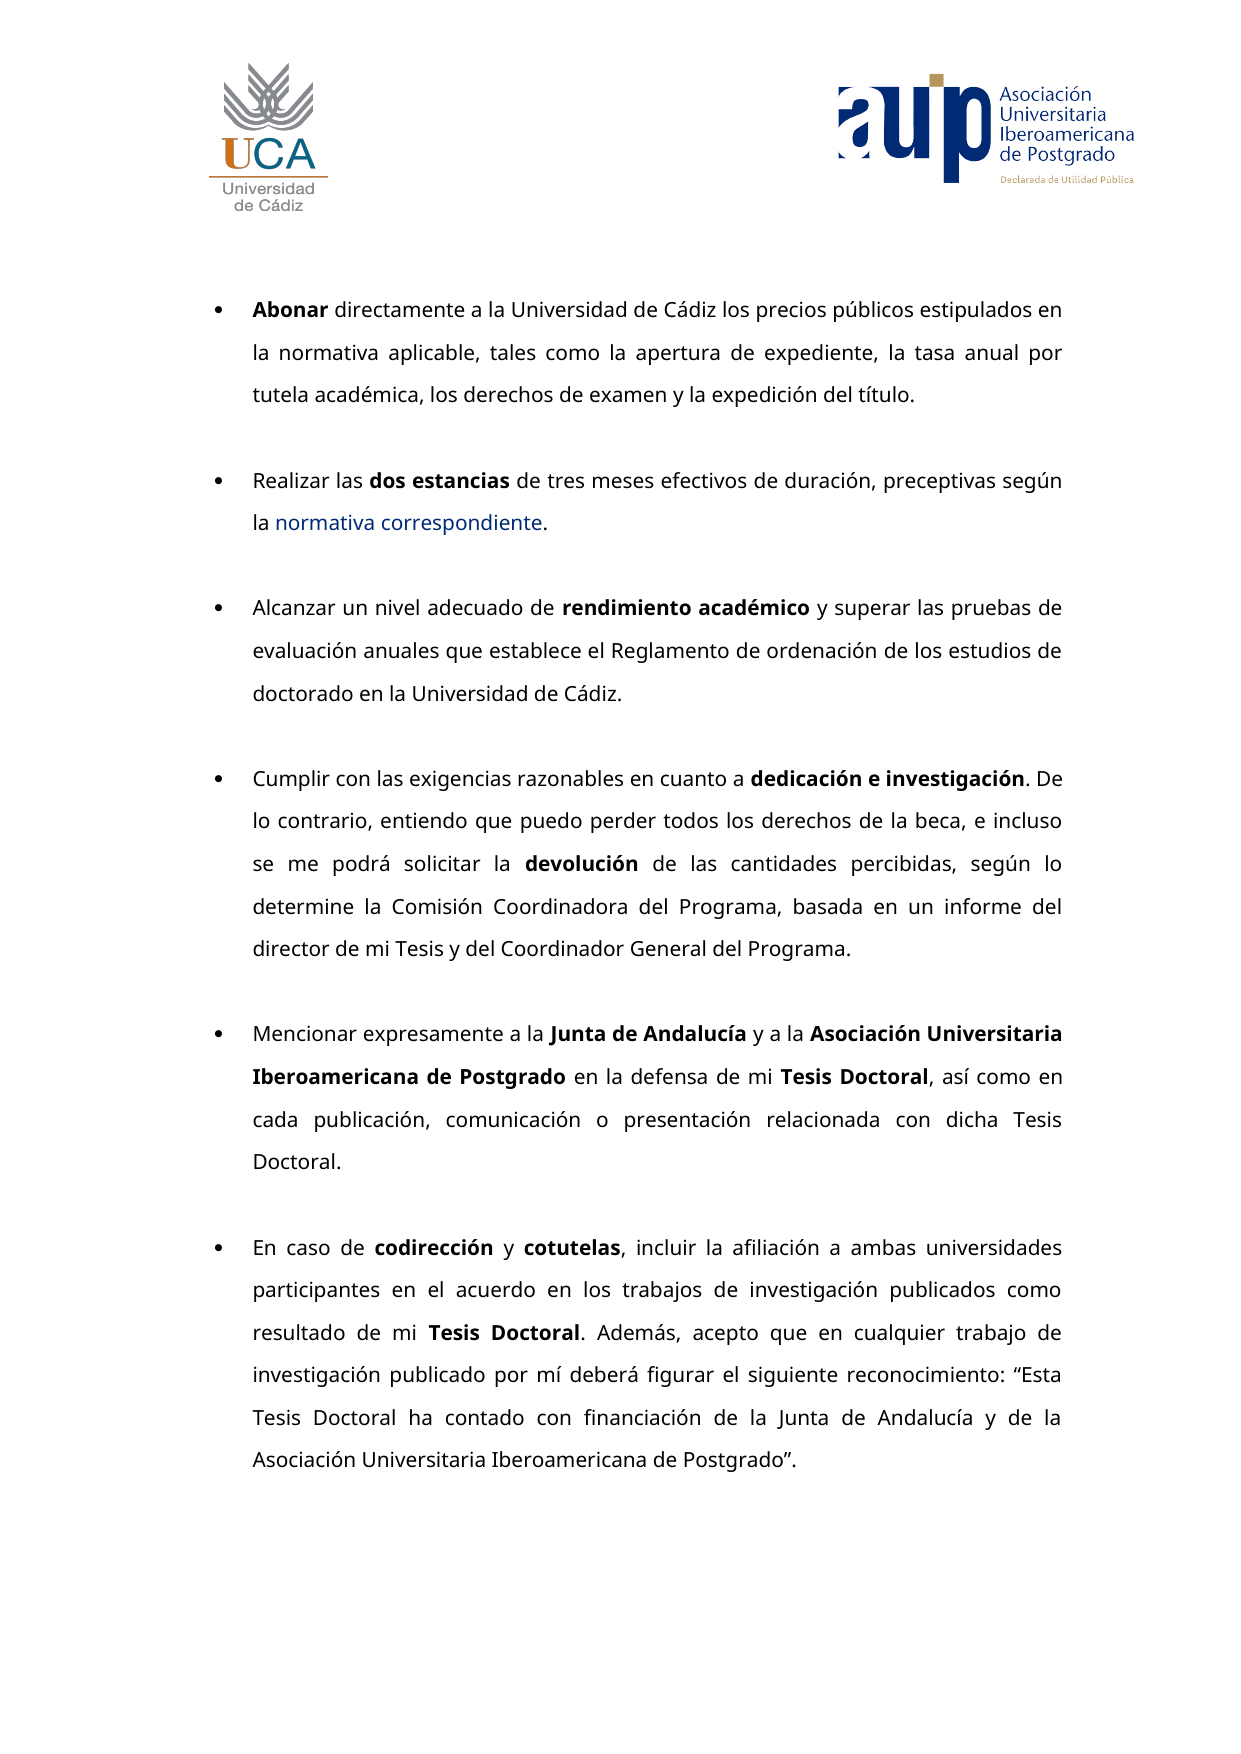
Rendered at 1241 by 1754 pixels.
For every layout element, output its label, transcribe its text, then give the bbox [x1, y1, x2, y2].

picture [838, 73, 1134, 184]
list En caso de codirección y cotutelas, incluir la afiliación a ambas universidades participantes en el acuerdo en los trabajos de investigación publicados como resultado de mi Tesis Doctoral. Además, acepto que en cualquier trabajo de investigación publicado por mí deberá figurar el siguiente reconocimiento: “Esta Tesis Doctoral ha contado con financiación de la Junta de Andalucía y de la Asociación Universitaria Iberoamericana de Postgrado”. [215, 1233, 1063, 1474]
list Alcanzar un nivel adecuado de rendimiento académico y superar las pruebas de evaluación anuales que establece el Reglamento de ordenación de los estudios de doctorado en la Universidad de Cádiz. [215, 593, 1063, 707]
list Cumplir con las exigencias razonables en cuanto a dedicación e investigación. De lo contrario, entiendo que puedo perder todos los derechos de la beca, e incluso se me podrá solicitar la devolución de las cantidades percibidas, según lo determine la Comisión Coordinadora del Programa, basada en un informe del director de mi Tesis y del Coordinador General del Programa. [215, 764, 1063, 963]
list Mencionar expresamente a la Junta de Andalucía y a la Asociación Universitaria Iberoamericana de Postgrado en la defensa de mi Tesis Doctoral, así como en cada publicación, comunicación o presentación relacionada con dicha Tesis Doctoral. [215, 1019, 1063, 1176]
list Realizar las dos estancias de tres meses efectivos de duración, preceptivas según la normativa correspondiente. [215, 466, 1063, 537]
picture [205, 53, 332, 221]
list Abonar directamente a la Universidad de Cádiz los precios públicos estipulados en la normativa aplicable, tales como la apertura de expediente, la tasa anual por tutela académica, los derechos de examen y la expedición del título. [215, 295, 1063, 409]
